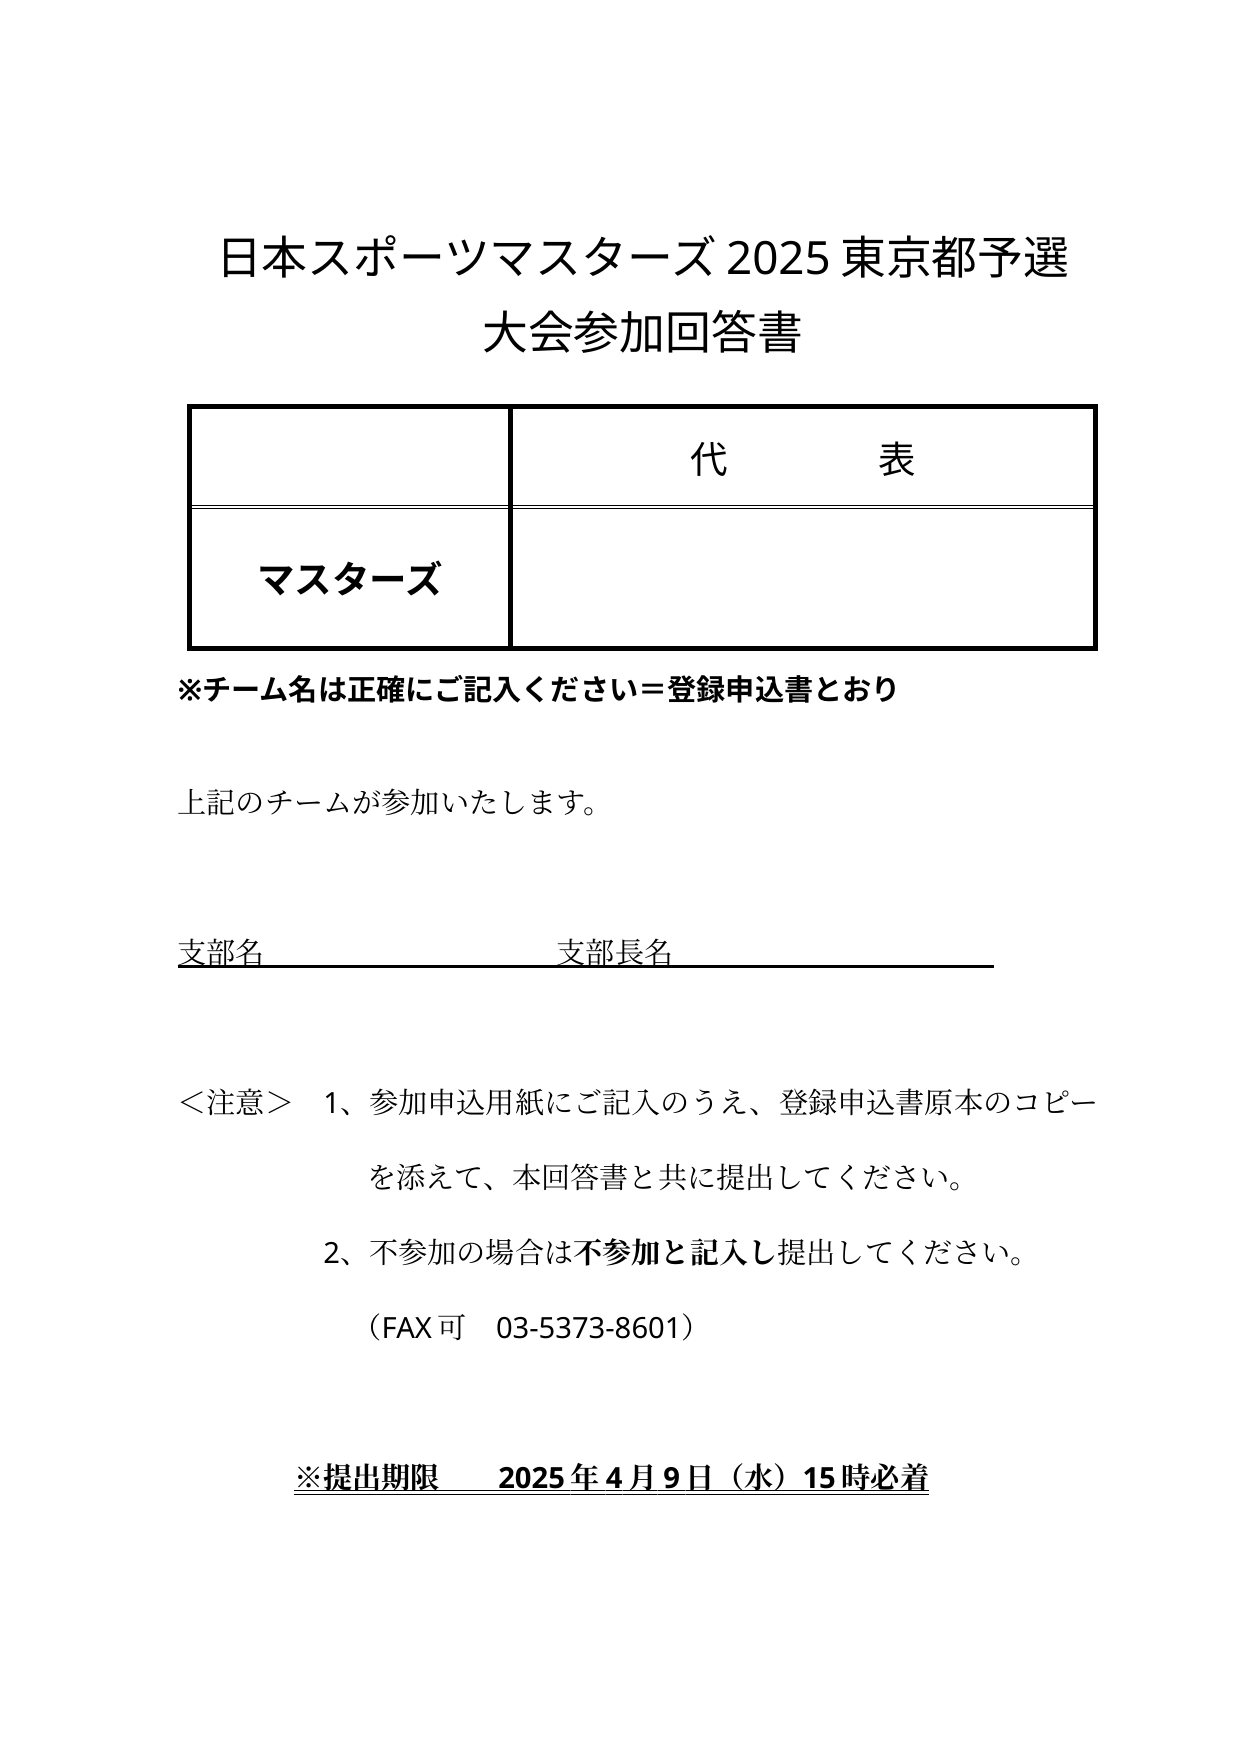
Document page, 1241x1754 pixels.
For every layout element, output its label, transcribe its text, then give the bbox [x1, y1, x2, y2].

table_cell [513, 509, 1093, 646]
text 2、不参加の場合は不参加と記入し提出してください。 [177, 1213, 1107, 1288]
table_header 代 表 [513, 409, 1093, 505]
text ＜注意＞ 1、参加申込用紙にご記入のうえ、登録申込書原本のコピーを添えて、本回答書と共に提出してください。 [177, 1063, 1107, 1213]
text （FAX可 03-5373-8601） [177, 1288, 1107, 1363]
text ※チーム名は正確にご記入ください＝登録申込書とおり [177, 651, 1107, 726]
text 上記のチームが参加いたします。 [177, 763, 1107, 838]
text ※提出期限 2025年4月9日（水）15時必着 [177, 1438, 1107, 1513]
table_header [192, 409, 508, 505]
text 大会参加回答書 [177, 292, 1107, 367]
text 日本スポーツマスターズ2025東京都予選 [177, 217, 1107, 292]
text 支部名 支部長名 [177, 913, 1107, 988]
table_cell マスターズ [192, 509, 508, 646]
